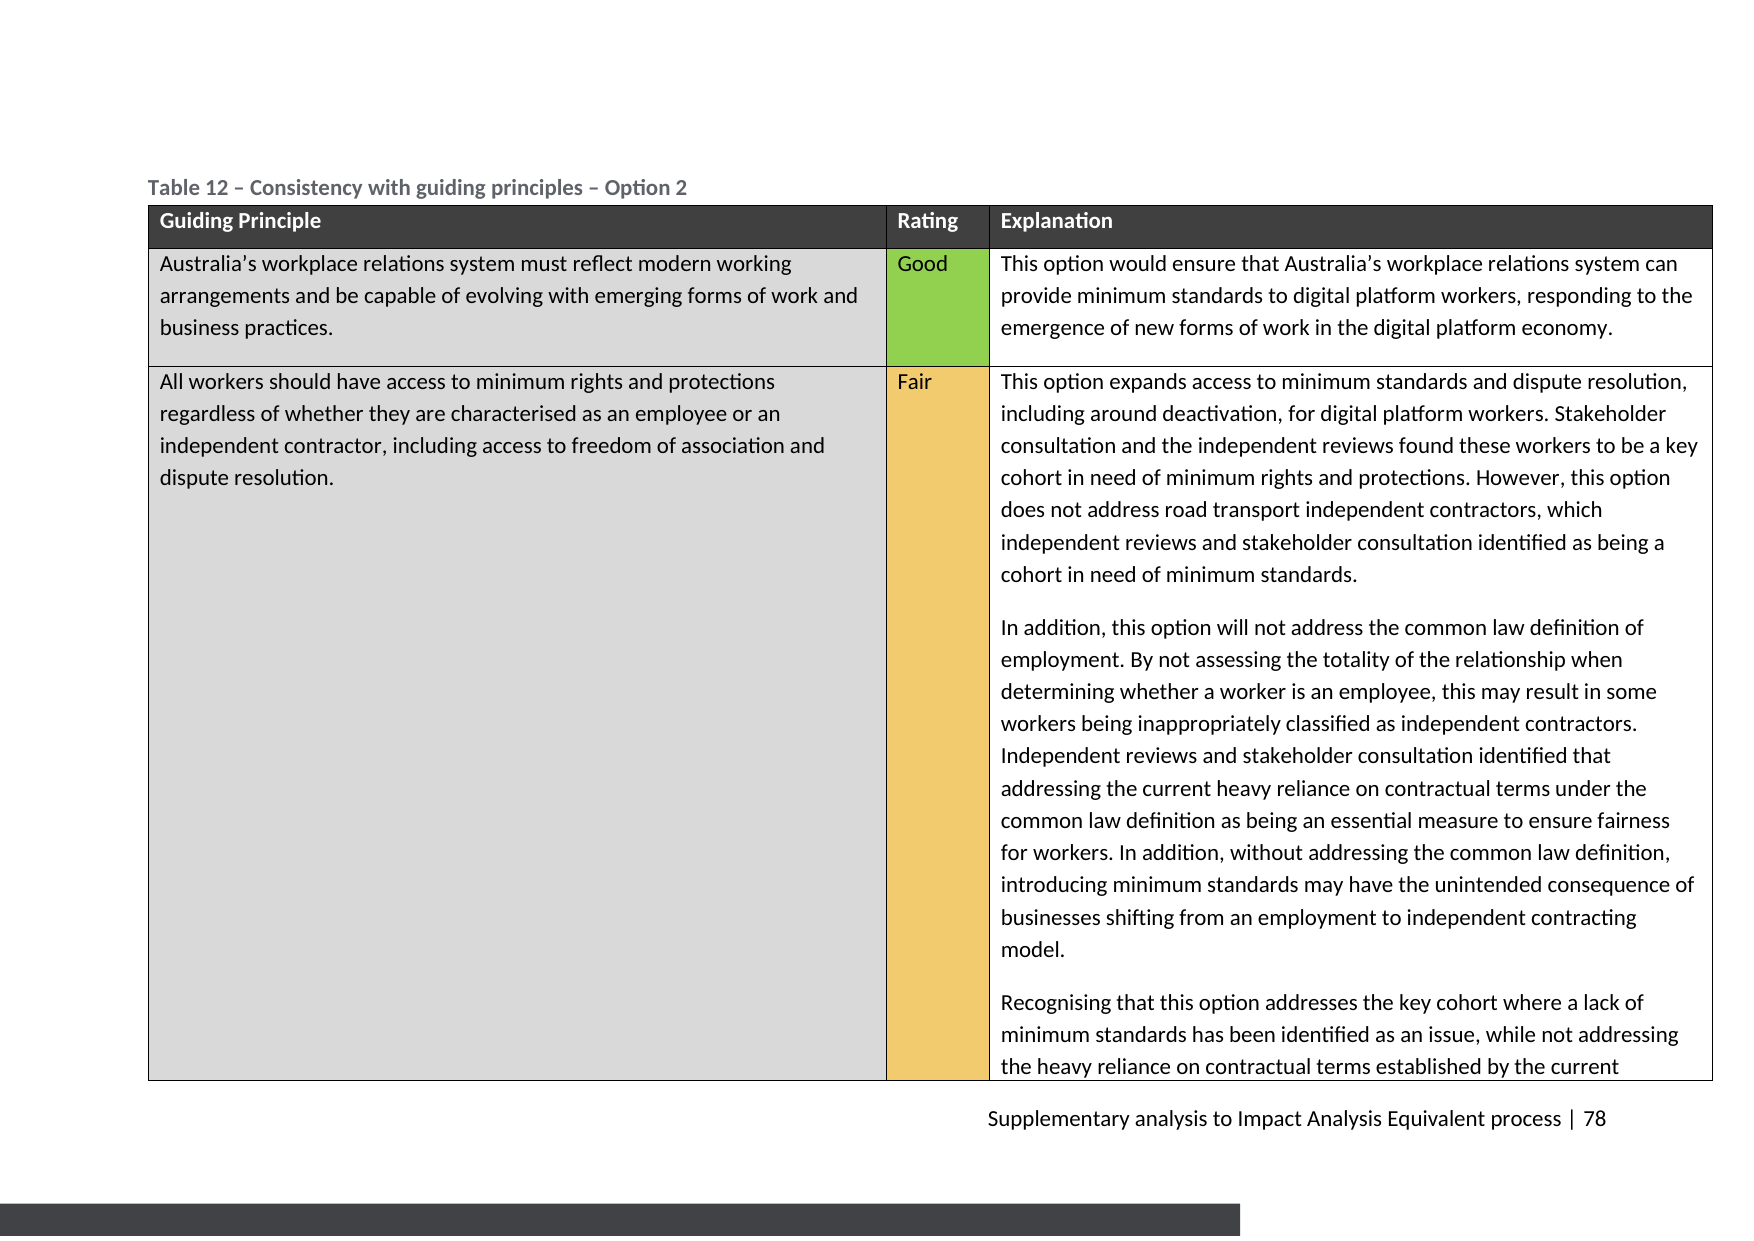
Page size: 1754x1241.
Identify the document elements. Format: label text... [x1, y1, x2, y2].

table_header Explanation [990, 206, 1712, 248]
table_header Guiding Principle [149, 206, 886, 248]
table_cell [990, 367, 1712, 1080]
table_cell This option would ensure that Australia’s workplace relations system can provide minimum standards to digital platform workers, responding to the emergence of new forms of work in the digital platform economy. [990, 249, 1712, 366]
table_cell Australia’s workplace relations system must reflect modern working arrangements and be capable of evolving with emerging forms of work and business practices. [149, 249, 886, 366]
table_header Rating [887, 206, 989, 248]
table_cell Fair [887, 367, 989, 1080]
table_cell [149, 367, 886, 1080]
table_cell Good [887, 249, 989, 366]
subtitle Table 12 – Consistency with guiding principles – Option 2 [148, 173, 1606, 201]
